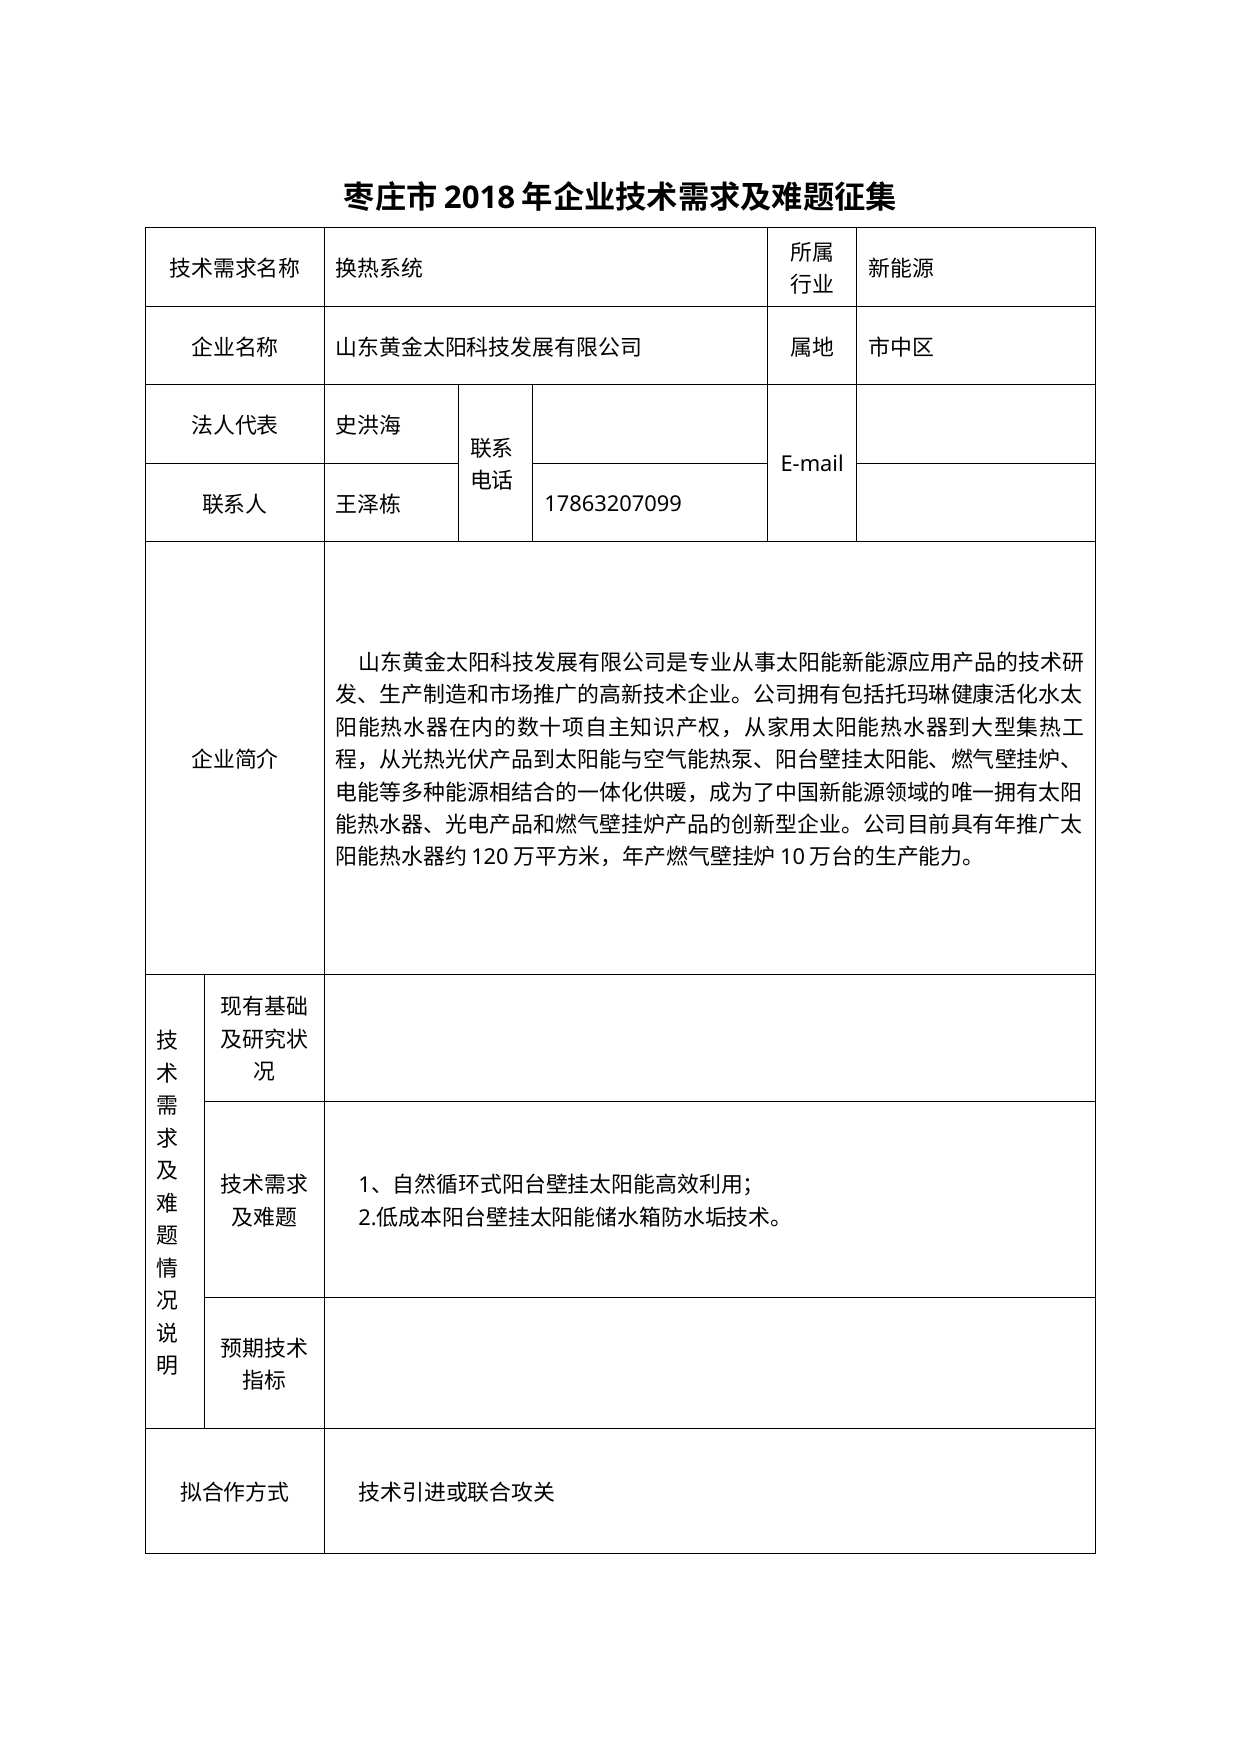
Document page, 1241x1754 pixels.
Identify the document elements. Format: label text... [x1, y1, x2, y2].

table_cell 拟合作方式 [146, 1429, 324, 1552]
text 枣庄市2018年企业技术需求及难题征集 [187, 162, 1053, 227]
table_cell [325, 975, 1095, 1101]
table_cell 联系 电话 [459, 385, 532, 541]
table_cell [325, 1298, 1095, 1428]
table_cell 17863207099 [533, 464, 767, 541]
table_cell 企业简介 [146, 542, 324, 973]
table_cell 技术需求及难题情况说明 [146, 975, 204, 1428]
table_cell 技术引进或联合攻关 [325, 1429, 1095, 1552]
table_cell 企业名称 [146, 307, 324, 384]
table_cell 山东黄金太阳科技发展有限公司是专业从事太阳能新能源应用产品的技术研发、生产制造和市场推广的高新技术企业。公司拥有包括托玛琳健康活化水太阳能热水器在内的数十项自主知识产权，从家用太阳能热水器到大型集热工程，从光热光伏产品到太阳能与空气能热泵、阳台壁挂太阳能、燃气壁挂炉、电能等多种能源相结合的一体化供暖，成为了中国新能源领域的唯一拥有太阳能热水器、光电产品和燃气壁挂炉产品的创新型企业。公司目前具有年推广太阳能热水器约120万平方米，年产燃气壁挂炉10万台的生产能力。 [325, 542, 1095, 973]
table_header 换热系统 [325, 228, 767, 306]
table_cell [857, 385, 1095, 463]
table_cell 法人代表 [146, 385, 324, 463]
table_cell 史洪海 [325, 385, 458, 463]
table_cell 王泽栋 [325, 464, 458, 541]
table_header 技术需求名称 [146, 228, 324, 306]
table_cell E-mail [768, 385, 856, 541]
table_header 所属 行业 [768, 228, 856, 306]
table_cell 技术需求及难题 [205, 1102, 324, 1297]
table_cell 预期技术指标 [205, 1298, 324, 1428]
table_cell [533, 385, 767, 463]
table_cell 属地 [768, 307, 856, 384]
table_header 新能源 [857, 228, 1095, 306]
table_cell 山东黄金太阳科技发展有限公司 [325, 307, 767, 384]
table_cell 联系人 [146, 464, 324, 541]
table_cell 1、自然循环式阳台壁挂太阳能高效利用； 2.低成本阳台壁挂太阳能储水箱防水垢技术。 [325, 1102, 1095, 1297]
table_cell 市中区 [857, 307, 1095, 384]
table_cell [857, 464, 1095, 541]
table_cell 现有基础及研究状况 [205, 975, 324, 1101]
